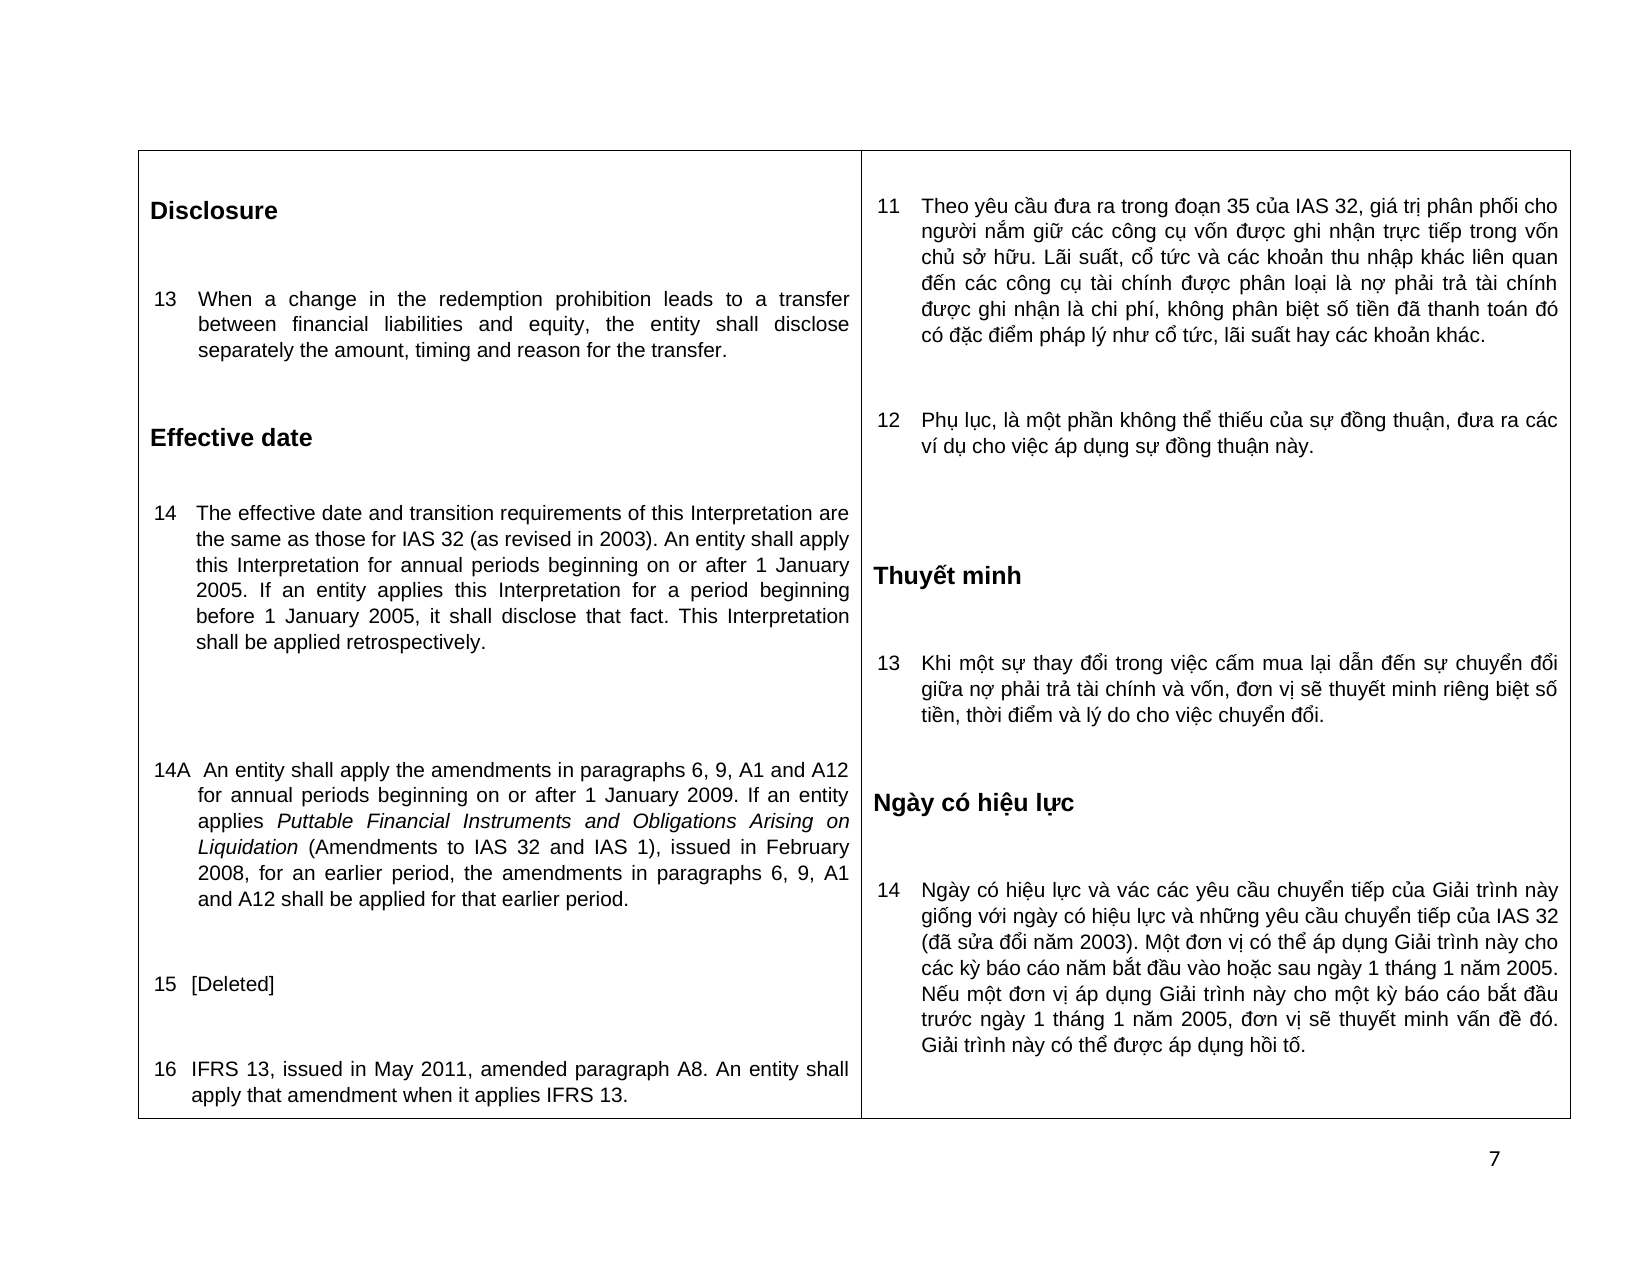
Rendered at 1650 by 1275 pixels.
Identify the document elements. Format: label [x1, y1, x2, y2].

table_cell [139, 151, 861, 1118]
table_cell [862, 151, 1570, 1118]
